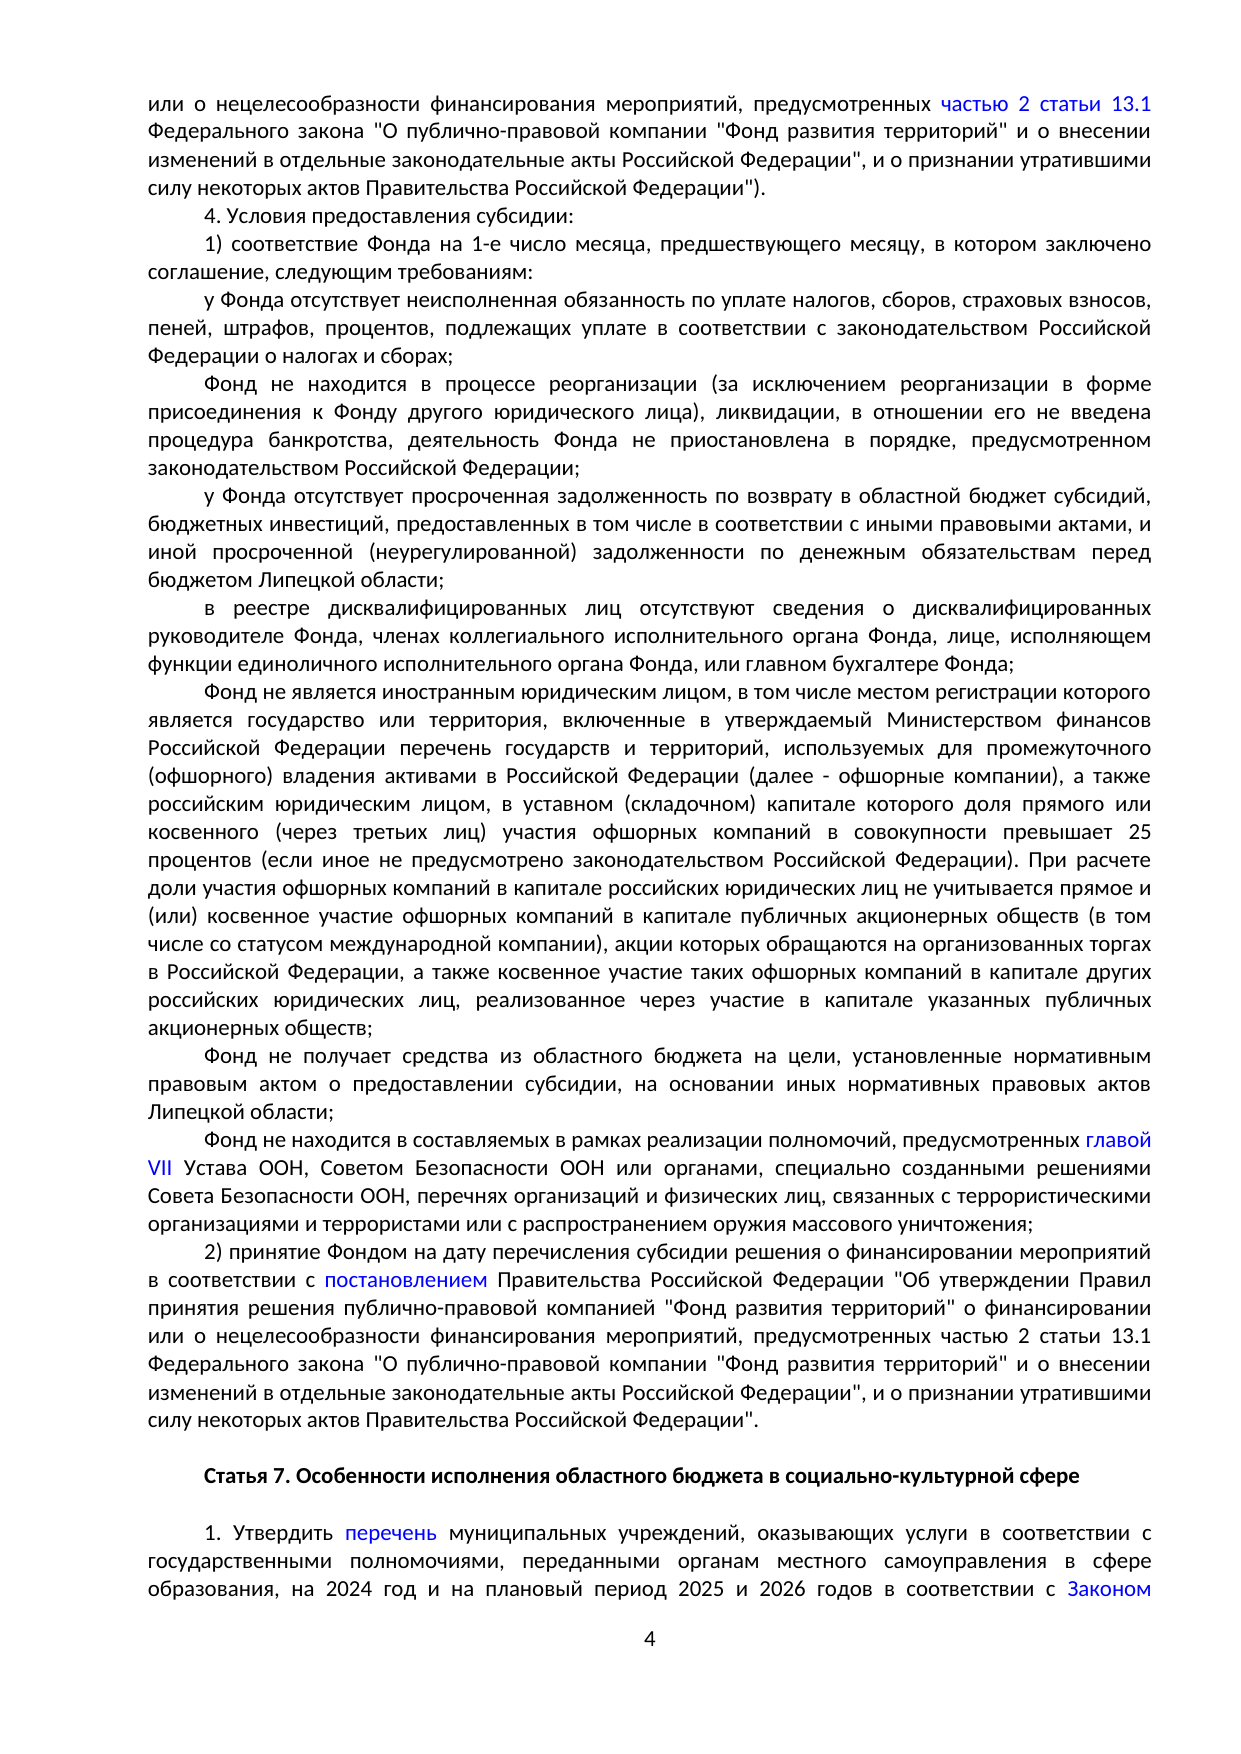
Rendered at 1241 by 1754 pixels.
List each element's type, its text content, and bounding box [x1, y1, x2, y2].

text 2) принятие Фондом на дату перечисления субсидии решения о финансировании мероприятий в соответствии с постановлением Правительства Российской Федерации "Об утверждении Правил принятия решения публично-правовой компанией "Фонд развития территорий" о финансировании или о нецелесообразности финансирования мероприятий, предусмотренных частью 2 статьи 13.1 Федерального закона "О публично-правовой компании "Фонд развития территорий" и о внесении изменений в отдельные законодательные акты Российской Федерации", и о признании утратившими силу некоторых актов Правительства Российской Федерации". [148, 1237, 1152, 1434]
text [148, 89, 1152, 201]
text 4. Условия предоставления субсидии: [148, 201, 1152, 229]
text 1) соответствие Фонда на 1-е число месяца, предшествующего месяцу, в котором заключено соглашение, следующим требованиям: [148, 229, 1152, 285]
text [148, 1518, 1152, 1602]
text Фонд не находится в процессе реорганизации (за исключением реорганизации в форме присоединения к Фонду другого юридического лица), ликвидации, в отношении его не введена процедура банкротства, деятельность Фонда не приостановлена в порядке, предусмотренном законодательством Российской Федерации; [148, 369, 1152, 481]
text у Фонда отсутствует неисполненная обязанность по уплате налогов, сборов, страховых взносов, пеней, штрафов, процентов, подлежащих уплате в соответствии с законодательством Российской Федерации о налогах и сборах; [148, 285, 1152, 369]
text Фонд не находится в составляемых в рамках реализации полномочий, предусмотренных главой VII Устава ООН, Советом Безопасности ООН или органами, специально созданными решениями Совета Безопасности ООН, перечнях организаций и физических лиц, связанных с террористическими организациями и террористами или с распространением оружия массового уничтожения; [148, 1125, 1152, 1237]
text в реестре дисквалифицированных лиц отсутствуют сведения о дисквалифицированных руководителе Фонда, членах коллегиального исполнительного органа Фонда, лице, исполняющем функции единоличного исполнительного органа Фонда, или главном бухгалтере Фонда; [148, 593, 1152, 677]
text у Фонда отсутствует просроченная задолженность по возврату в областной бюджет субсидий, бюджетных инвестиций, предоставленных в том числе в соответствии с иными правовыми актами, и иной просроченной (неурегулированной) задолженности по денежным обязательствам перед бюджетом Липецкой области; [148, 481, 1152, 593]
text Фонд не является иностранным юридическим лицом, в том числе местом регистрации которого является государство или территория, включенные в утверждаемый Министерством финансов Российской Федерации перечень государств и территорий, используемых для промежуточного (офшорного) владения активами в Российской Федерации (далее - офшорные компании), а также российским юридическим лицом, в уставном (складочном) капитале которого доля прямого или косвенного (через третьих лиц) участия офшорных компаний в совокупности превышает 25 процентов (если иное не предусмотрено законодательством Российской Федерации). При расчете доли участия офшорных компаний в капитале российских юридических лиц не учитывается прямое и (или) косвенное участие офшорных компаний в капитале публичных акционерных обществ (в том числе со статусом международной компании), акции которых обращаются на организованных торгах в Российской Федерации, а также косвенное участие таких офшорных компаний в капитале других российских юридических лиц, реализованное через участие в капитале указанных публичных акционерных обществ; [148, 677, 1152, 1041]
text Фонд не получает средства из областного бюджета на цели, установленные нормативным правовым актом о предоставлении субсидии, на основании иных нормативных правовых актов Липецкой области; [148, 1041, 1152, 1125]
title Статья 7. Особенности исполнения областного бюджета в социально-культурной сфере [148, 1462, 1152, 1490]
